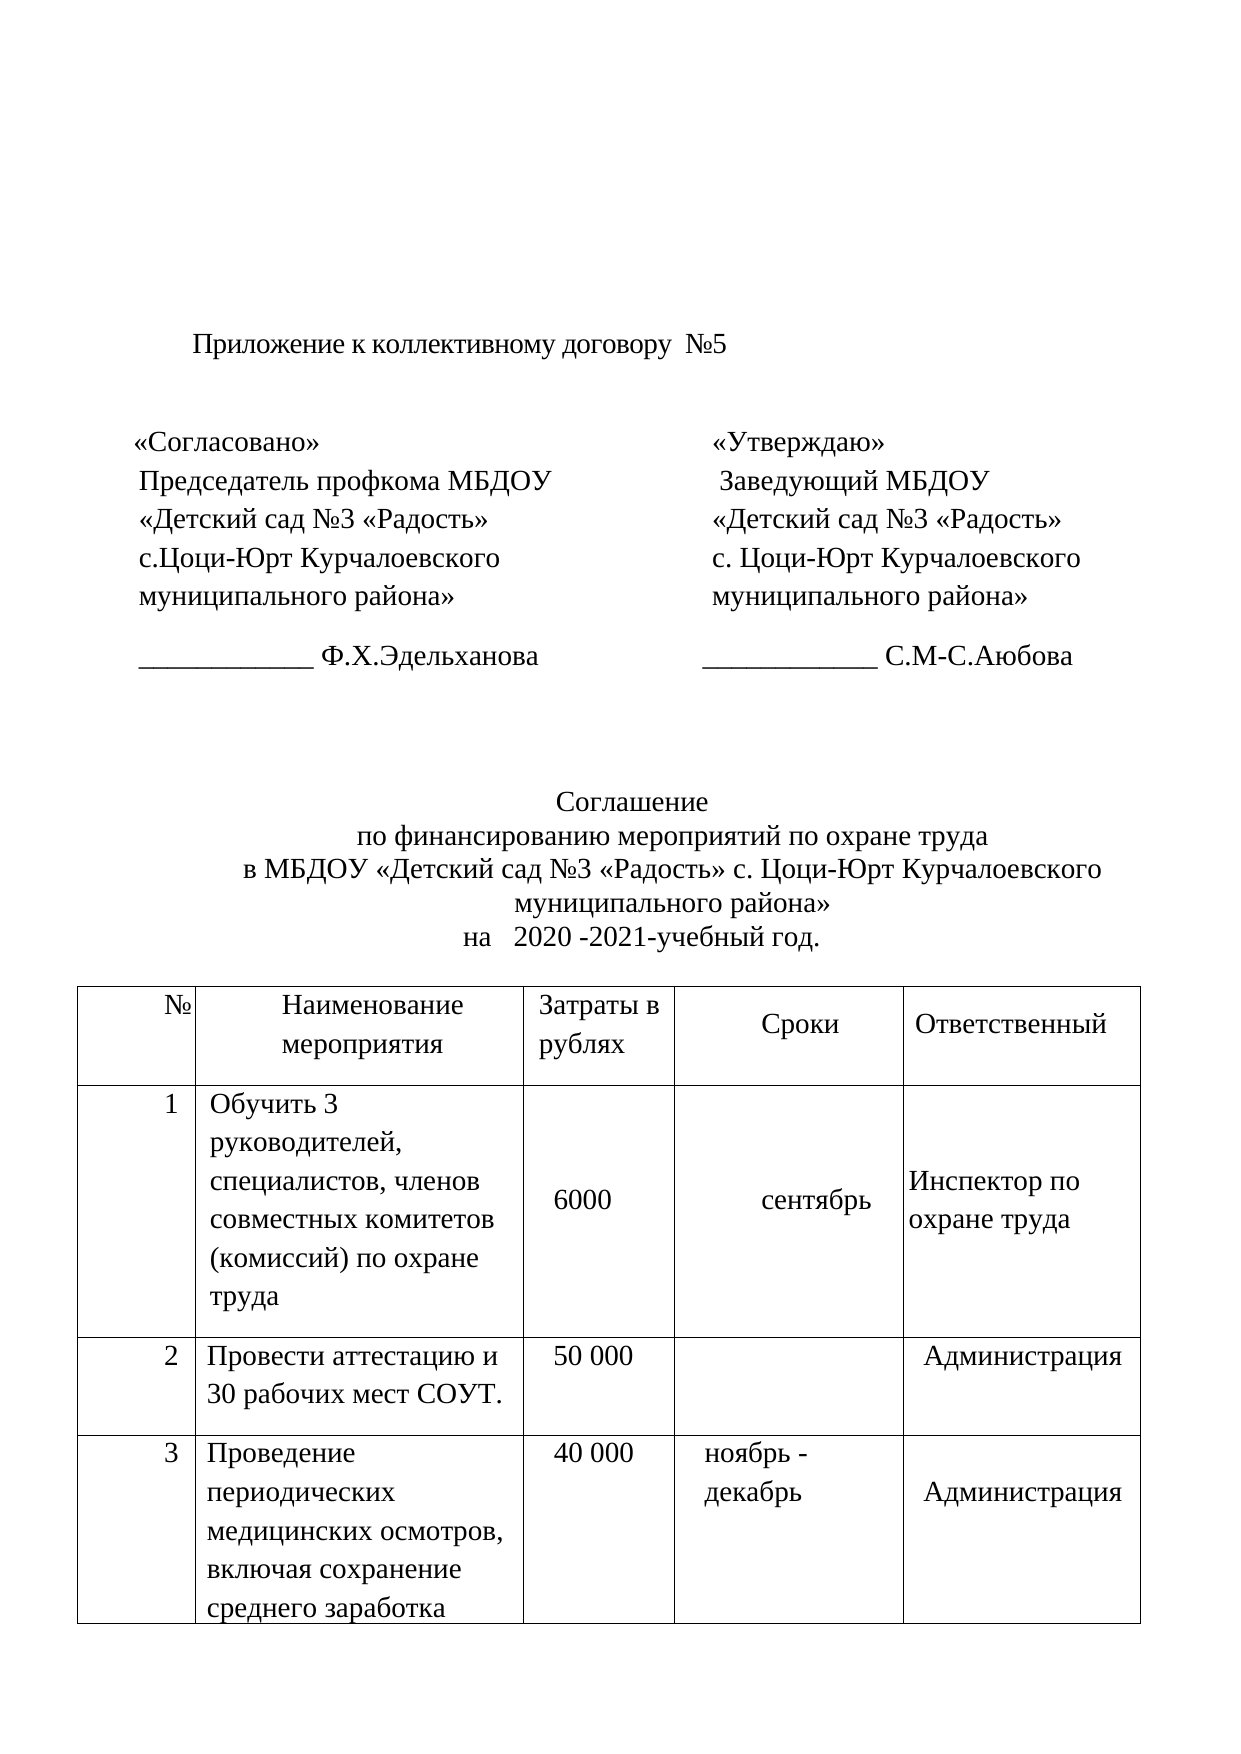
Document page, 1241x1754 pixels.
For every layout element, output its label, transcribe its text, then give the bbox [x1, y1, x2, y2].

table_header № [78, 987, 195, 1085]
table_header «Утверждаю» Заведующий МБДОУ «Детский сад №3 «Радость» с. Цоци-Юрт Курчалоевского муниципального района» ____________ С.М-С.Аюбова [626, 424, 1143, 756]
table_header Сроки [675, 987, 903, 1085]
table_cell 1 [78, 1086, 195, 1337]
table_header Затраты в рублях [524, 987, 674, 1085]
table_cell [196, 1436, 523, 1623]
table_cell 3 [78, 1436, 195, 1623]
table_cell 50 000 [524, 1338, 674, 1434]
text Соглашение [103, 784, 1167, 818]
table_cell [675, 1338, 903, 1434]
table_cell 40 000 [524, 1436, 674, 1623]
table_cell 6000 [524, 1086, 674, 1337]
table_cell ноябрь -декабрь [675, 1436, 903, 1623]
table_cell Провести аттестацию и 30 рабочих мест СОУТ. [196, 1338, 523, 1434]
table_cell Администрация [904, 1436, 1140, 1623]
table_cell Инспектор по охране труда [904, 1086, 1140, 1337]
table_header «Согласовано» Председатель профкома МБДОУ «Детский сад №3 «Радость» с.Цоци-Юрт Курчалоевского муниципального района» ____________ Ф.Х.Эдельханова [127, 424, 626, 756]
table_cell Обучить 3 руководителей, специалистов, членов совместных комитетов (комиссий) по охране труда [196, 1086, 523, 1337]
table_header Наименование мероприятия [196, 987, 523, 1085]
list Приложение к коллективному договору №5 [178, 326, 1167, 360]
table_cell Администрация [904, 1338, 1140, 1434]
list на 2020 -2021-учебный год. [178, 919, 1167, 952]
list в МБДОУ «Детский сад №3 «Радость» с. Цоци-Юрт Курчалоевского муниципального района» [178, 852, 1167, 919]
table_cell сентябрь [675, 1086, 903, 1337]
table_header Ответственный [904, 987, 1140, 1085]
list по финансированию мероприятий по охране труда [178, 818, 1167, 852]
table_cell 2 [78, 1338, 195, 1434]
